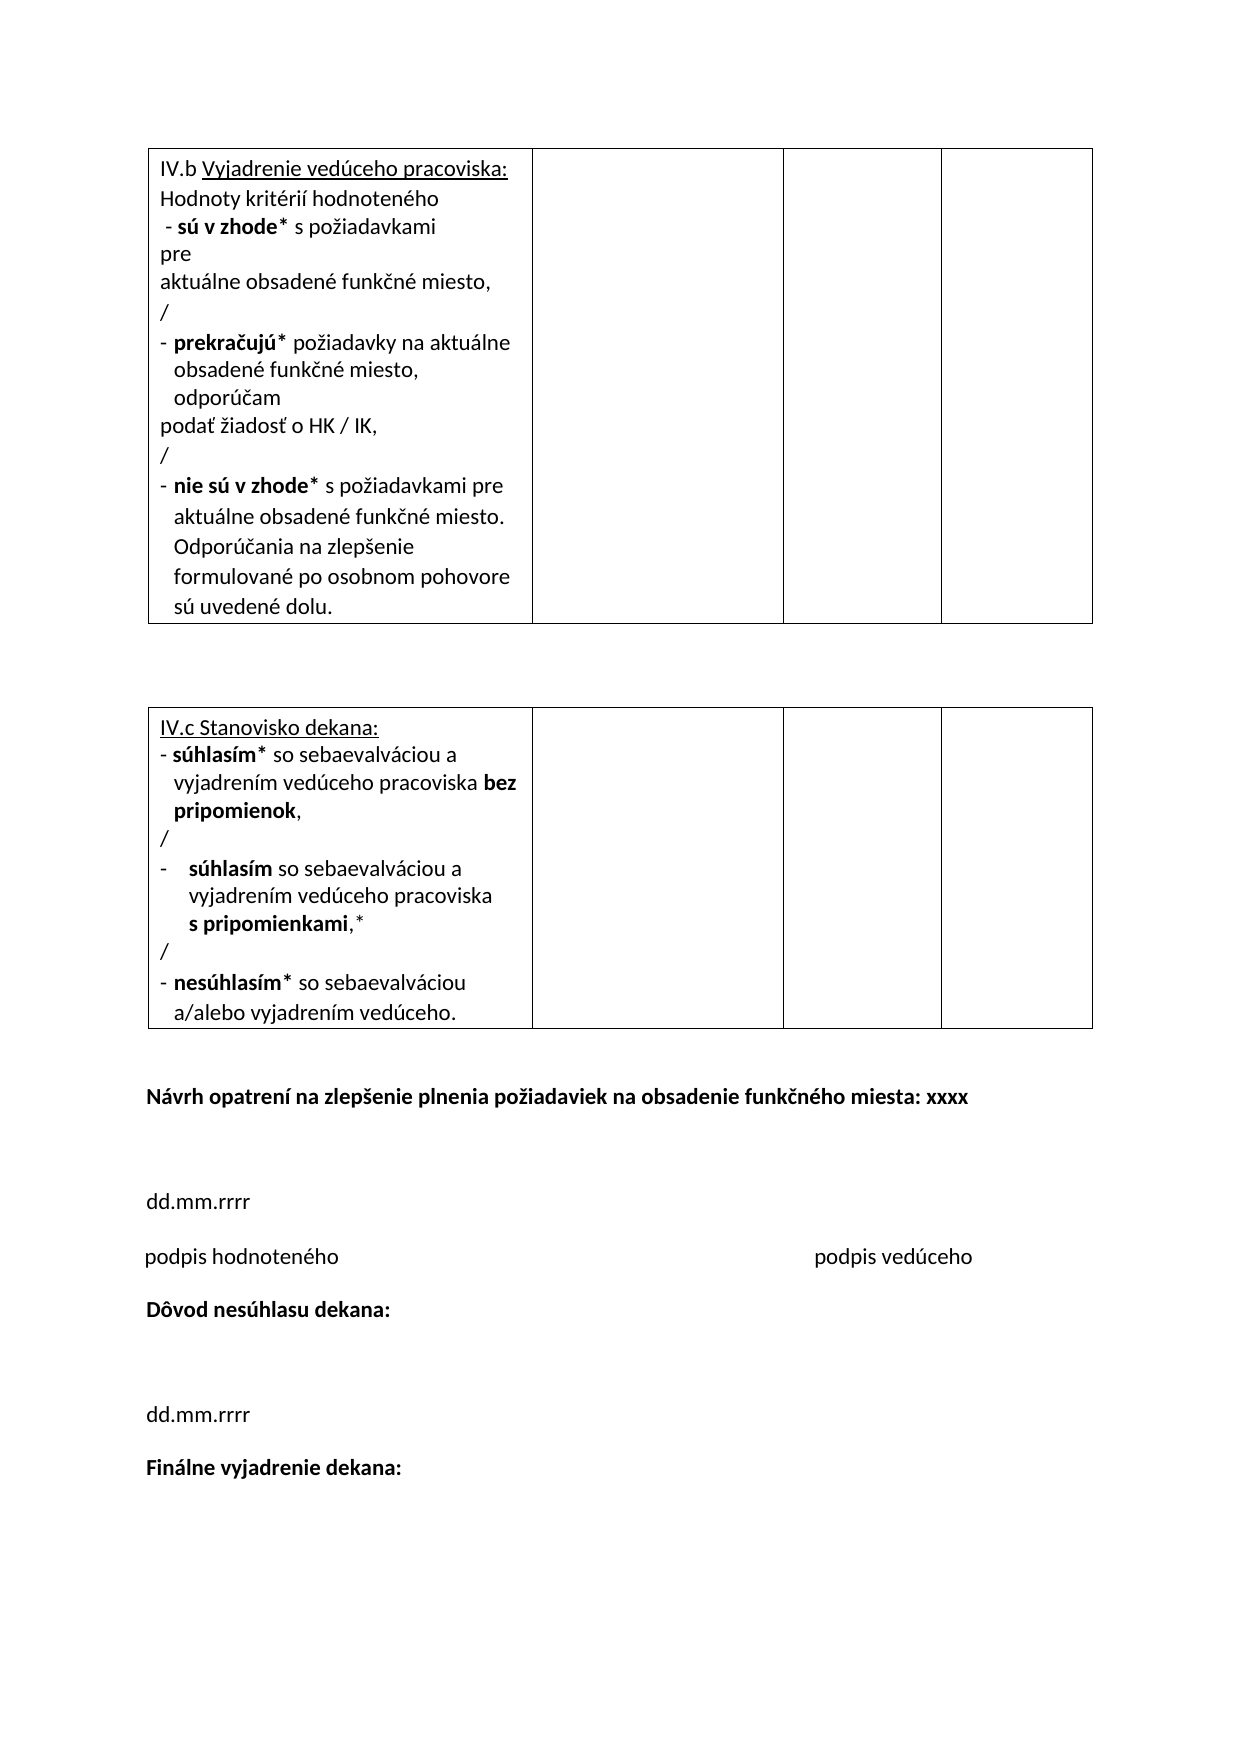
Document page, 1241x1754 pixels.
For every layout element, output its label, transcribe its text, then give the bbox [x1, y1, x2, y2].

table_header [784, 708, 941, 1028]
table_cell IV.b Vyjadrenie vedúceho pracoviska: Hodnoty kritérií hodnoteného - sú v zhode* s požiadavkami pre aktuálne obsadené funkčné miesto, / prekračujú* požiadavky na aktuálne obsadené funkčné miesto, odporúčam podať žiadosť o HK / IK, / nie sú v zhode* s požiadavkami pre aktuálne obsadené funkčné miesto. Odporúčania na zlepšenie formulované po osobnom pohovore sú uvedené dolu. [149, 149, 532, 623]
subtitle dd.mm.rrrr [146, 1187, 1093, 1215]
table_header IV.c Stanovisko dekana: - súhlasím* so sebaevalváciou a vyjadrením vedúceho pracoviska bez pripomienok, / súhlasím so sebaevalváciou a vyjadrením vedúceho pracoviska s pripomienkami,* / nesúhlasím* so sebaevalváciou a/alebo vyjadrením vedúceho. [149, 708, 532, 1028]
text Dôvod nesúhlasu dekana: [146, 1295, 1009, 1323]
table_cell [784, 149, 941, 623]
subtitle Návrh opatrení na zlepšenie plnenia požiadaviek na obsadenie funkčného miesta: xxxx [146, 1082, 1009, 1110]
text podpis hodnoteného podpis vedúceho [144, 1242, 1093, 1270]
table_cell [942, 149, 1092, 623]
table_header [942, 708, 1092, 1028]
text Finálne vyjadrenie dekana: [146, 1453, 1009, 1481]
table_cell [533, 149, 783, 623]
table_header [533, 708, 783, 1028]
subtitle dd.mm.rrrr [146, 1400, 1093, 1428]
